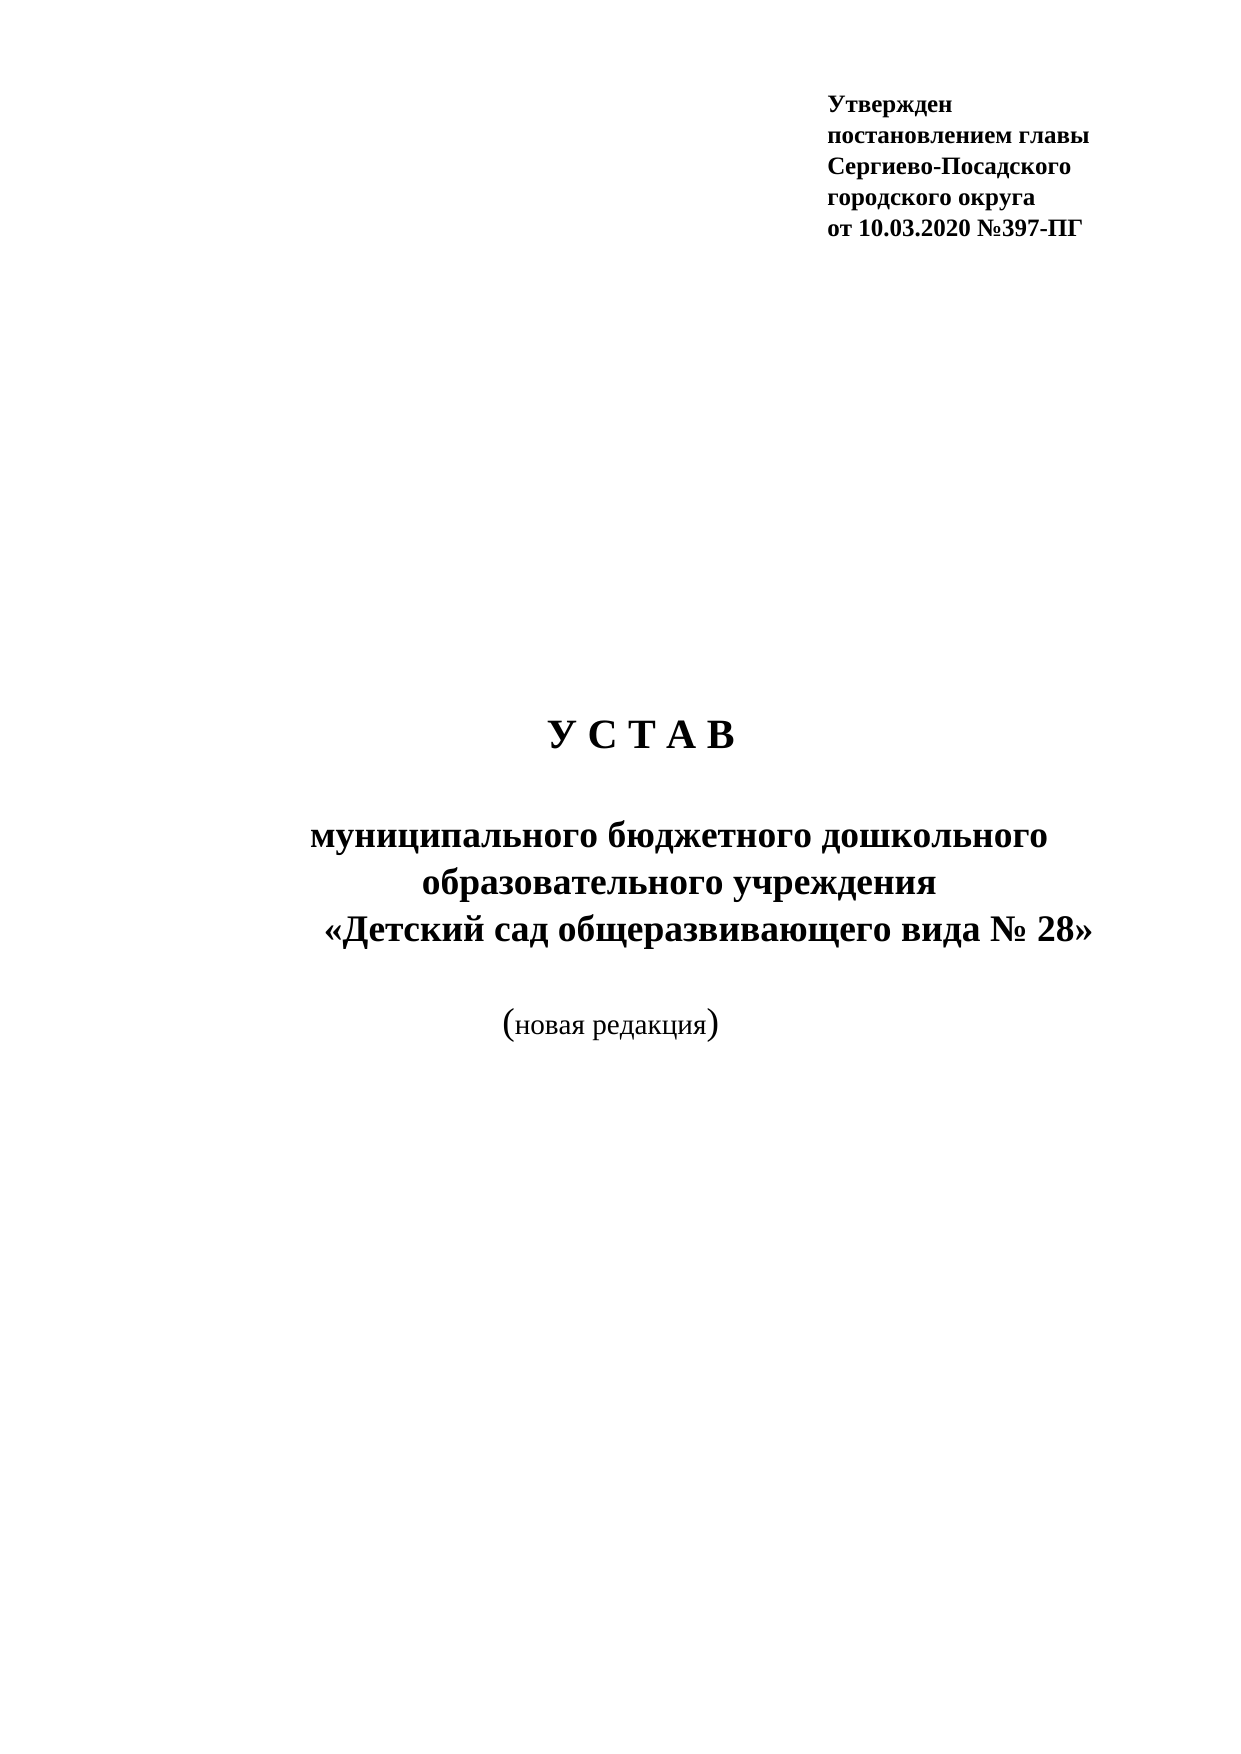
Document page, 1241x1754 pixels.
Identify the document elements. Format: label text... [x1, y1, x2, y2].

text «Детский сад общеразвивающего вида № 28» [207, 906, 1152, 949]
text постановлением главы [827, 120, 1152, 148]
text (новая редакция) [207, 999, 1152, 1042]
text У С Т А В [207, 709, 1152, 757]
text Утвержден [827, 89, 1152, 117]
text от 10.03.2020 №397-ПГ [827, 213, 1152, 242]
text Сергиево-Посадского городского округа [827, 151, 1152, 211]
text муниципального бюджетного дошкольного образовательного учреждения [207, 813, 1152, 902]
